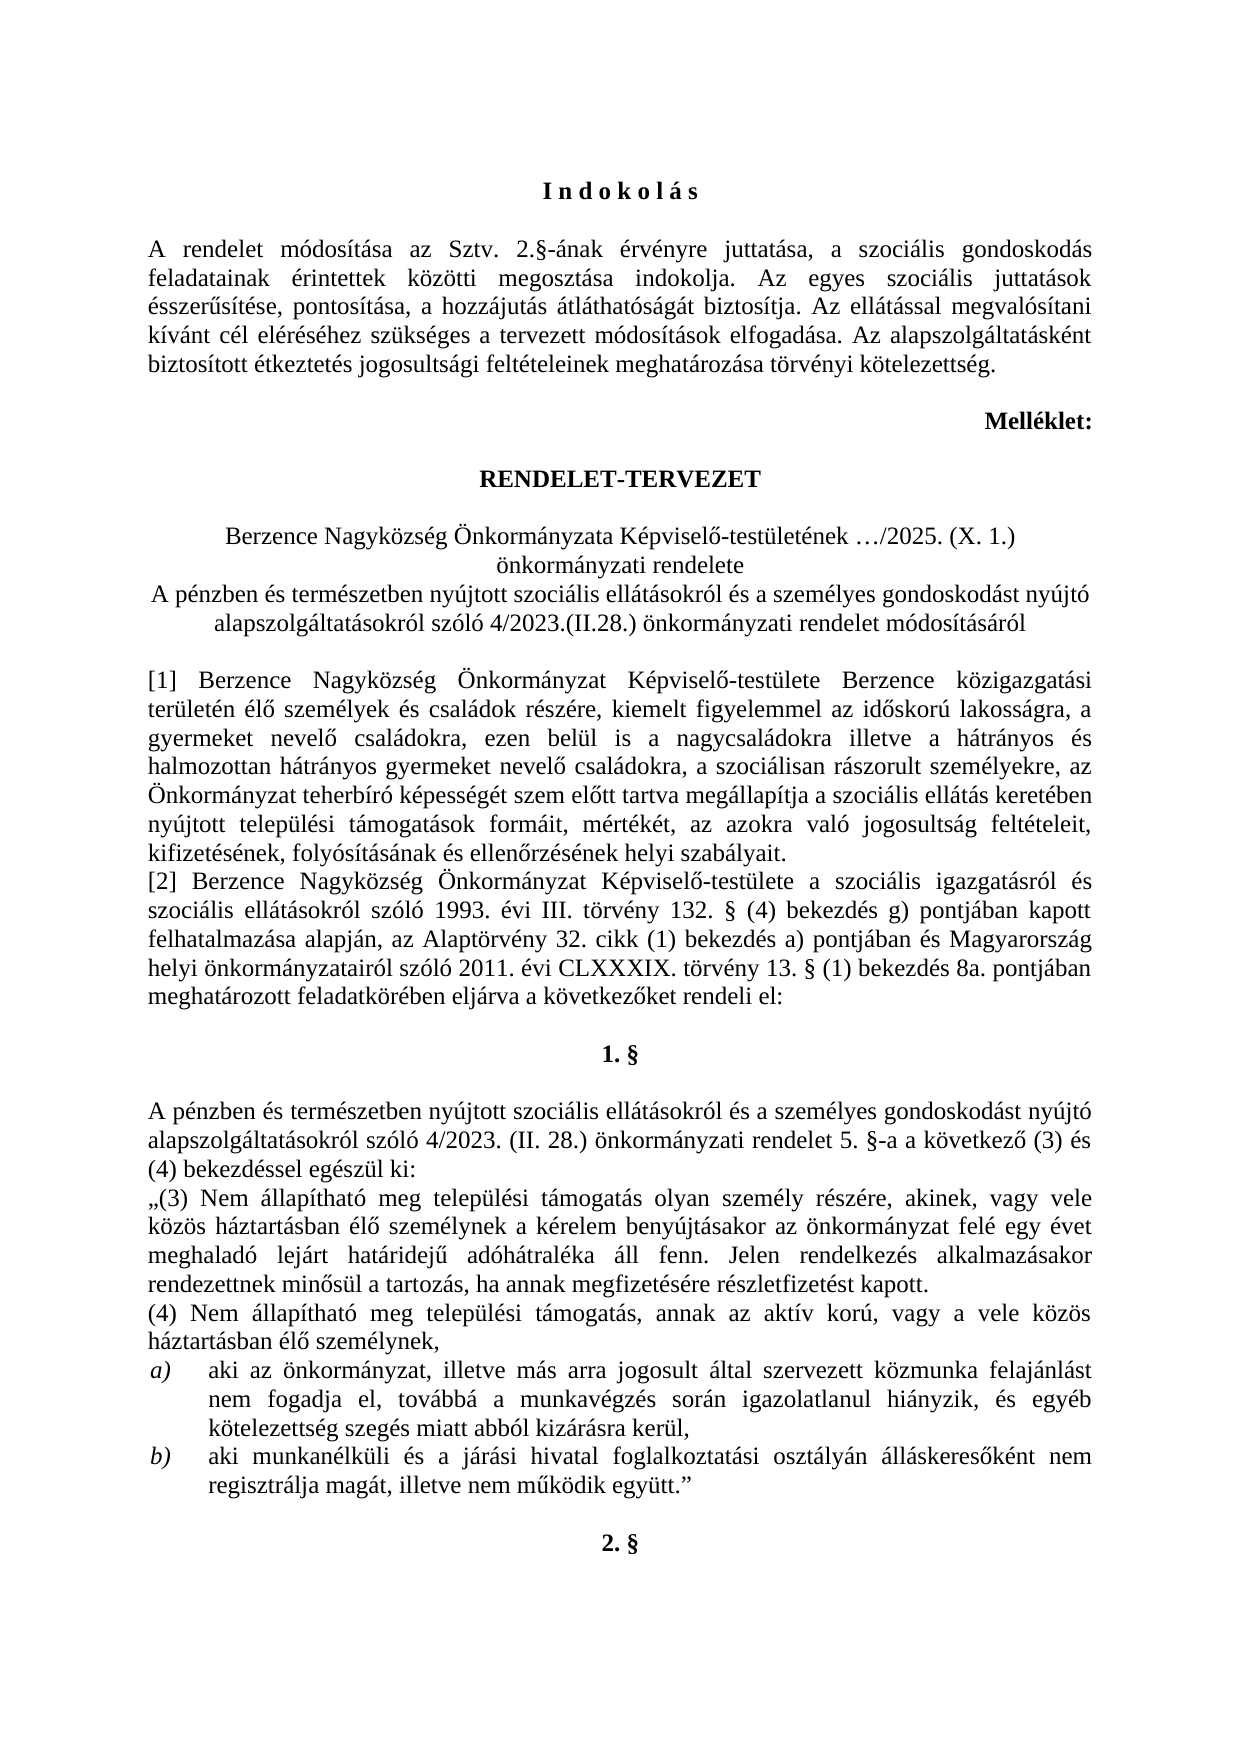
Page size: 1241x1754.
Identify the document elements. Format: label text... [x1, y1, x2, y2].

text [2] Berzence Nagyközség Önkormányzat Képviselő-testülete a szociális igazgatásról és szociális ellátásokról szóló 1993. évi III. törvény 132. § (4) bekezdés g) pontjában kapott felhatalmazása alapján, az Alaptörvény 32. cikk (1) bekezdés a) pontjában és Magyarország helyi önkormányzatairól szóló 2011. évi CLXXXIX. törvény 13. § (1) bekezdés 8a. pontjában meghatározott feladatkörében eljárva a következőket rendeli el: [148, 866, 1093, 1010]
text (4) Nem állapítható meg települési támogatás, annak az aktív korú, vagy a vele közös háztartásban élő személynek, [148, 1298, 1093, 1355]
text A pénzben és természetben nyújtott szociális ellátásokról és a személyes gondoskodást nyújtó alapszolgáltatásokról szóló 4/2023. (II. 28.) önkormányzati rendelet 5. §-a a következő (3) és (4) bekezdéssel egészül ki: [148, 1096, 1093, 1183]
text A rendelet módosítása az Sztv. 2.§-ának érvényre juttatása, a szociális gondoskodás feladatainak érintettek közötti megosztása indokolja. Az egyes szociális juttatások ésszerűsítése, pontosítása, a hozzájutás átláthatóságát biztosítja. Az ellátással megvalósítani kívánt cél eléréséhez szükséges a tervezett módosítások elfogadása. Az alapszolgáltatásként biztosított étkeztetés jogosultsági feltételeinek meghatározása törvényi kötelezettség. [148, 234, 1093, 378]
text RENDELET-TERVEZET [148, 464, 1093, 493]
text „(3) Nem állapítható meg települési támogatás olyan személy részére, akinek, vagy vele közös háztartásban élő személynek a kérelem benyújtásakor az önkormányzat felé egy évet meghaladó lejárt határidejű adóhátraléka áll fenn. Jelen rendelkezés alkalmazásakor rendezettnek minősül a tartozás, ha annak megfizetésére részletfizetést kapott. [148, 1183, 1093, 1298]
text b) aki munkanélküli és a járási hivatal foglalkoztatási osztályán álláskeresőként nem regisztrálja magát, illetve nem működik együtt.” [150, 1441, 1093, 1499]
text 1. § [148, 1039, 1093, 1068]
text A pénzben és természetben nyújtott szociális ellátásokról és a személyes gondoskodást nyújtó alapszolgáltatásokról szóló 4/2023.(II.28.) önkormányzati rendelet módosításáról [148, 579, 1093, 636]
text Melléklet: [148, 406, 1093, 435]
text I n d o k o l á s [148, 176, 1093, 205]
text Berzence Nagyközség Önkormányzata Képviselő-testületének …/2025. (X. 1.) önkormányzati rendelete [148, 521, 1093, 579]
text a) aki az önkormányzat, illetve más arra jogosult által szervezett közmunka felajánlást nem fogadja el, továbbá a munkavégzés során igazolatlanul hiányzik, és egyéb kötelezettség szegés miatt abból kizárásra kerül, [150, 1355, 1093, 1441]
text [1] Berzence Nagyközség Önkormányzat Képviselő-testülete Berzence közigazgatási területén élő személyek és családok részére, kiemelt figyelemmel az időskorú lakosságra, a gyermeket nevelő családokra, ezen belül is a nagycsaládokra illetve a hátrányos és halmozottan hátrányos gyermeket nevelő családokra, a szociálisan rászorult személyekre, az Önkormányzat teherbíró képességét szem előtt tartva megállapítja a szociális ellátás keretében nyújtott települési támogatások formáit, mértékét, az azokra való jogosultság feltételeit, kifizetésének, folyósításának és ellenőrzésének helyi szabályait. [148, 665, 1093, 866]
text 2. § [148, 1528, 1093, 1556]
